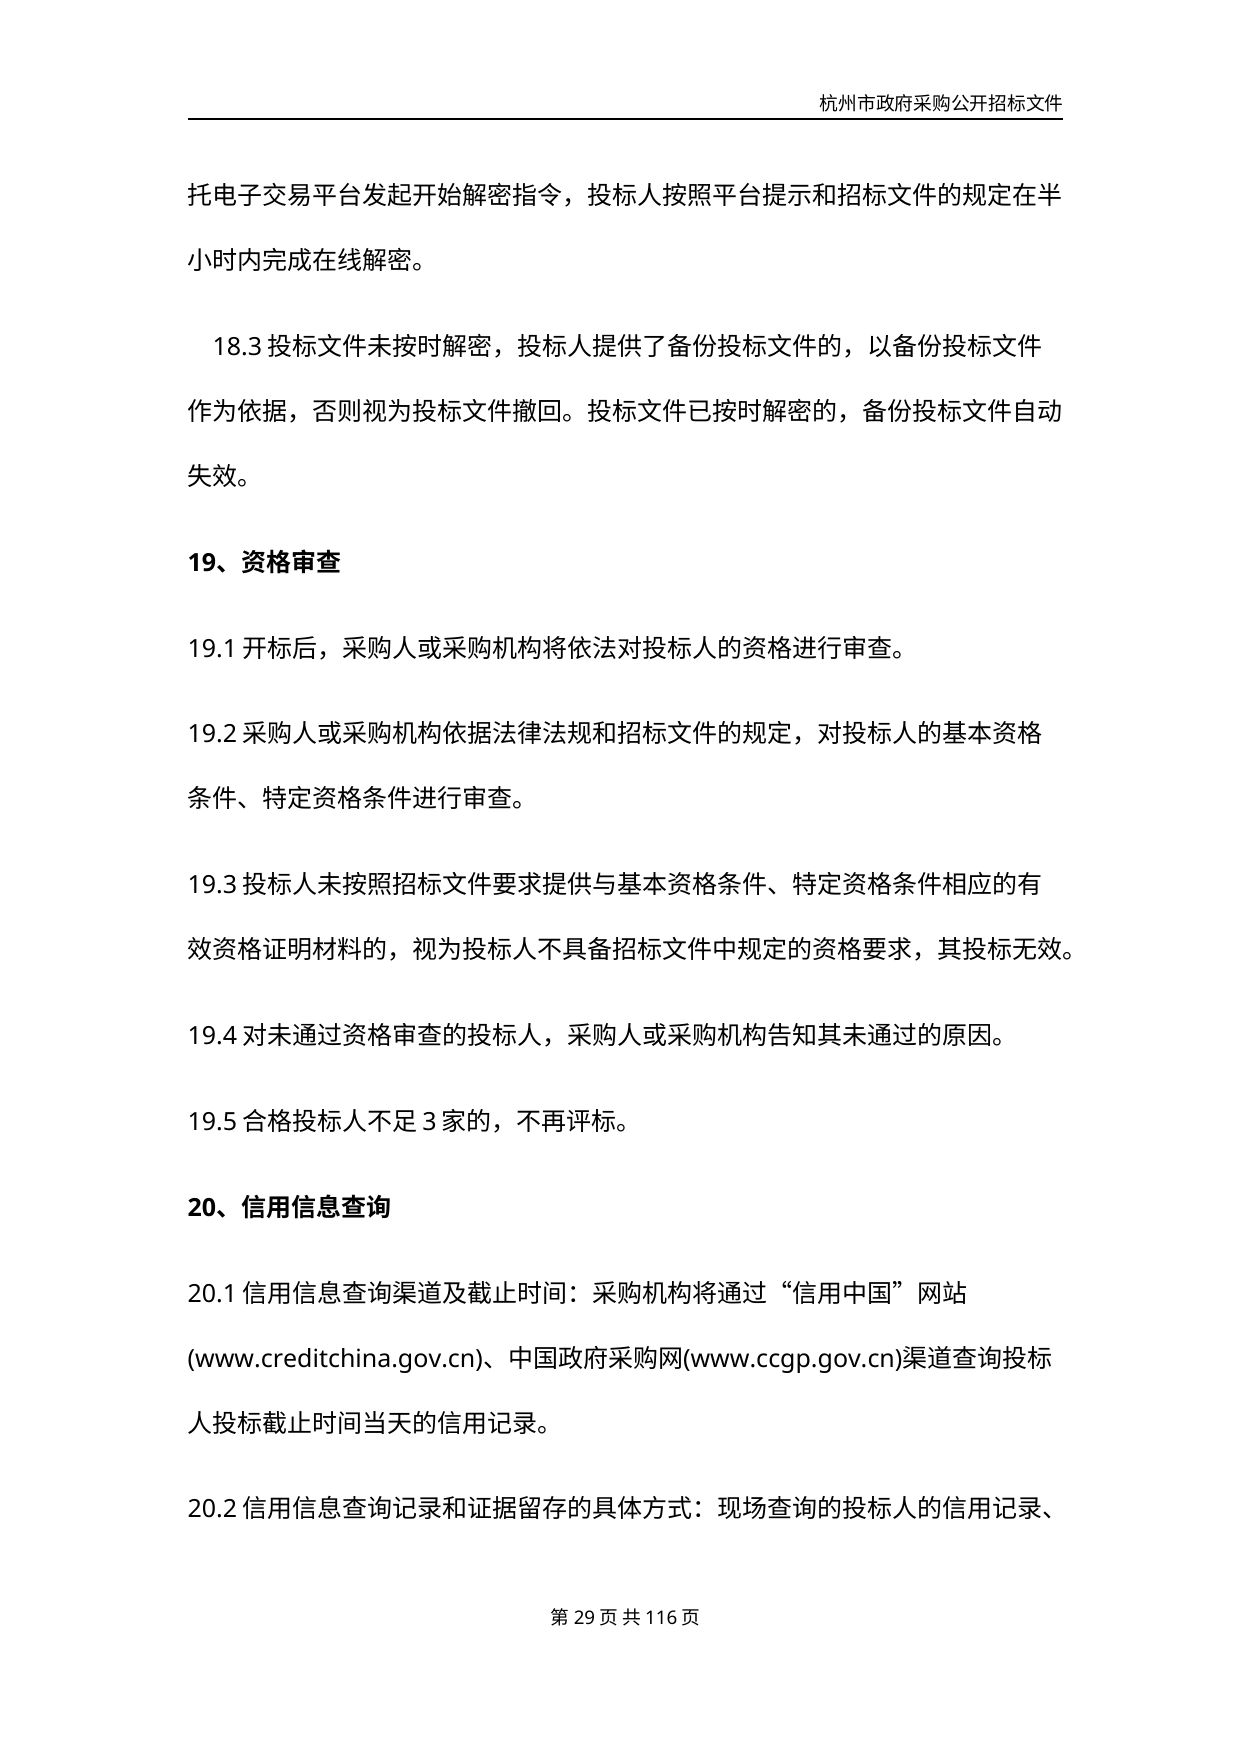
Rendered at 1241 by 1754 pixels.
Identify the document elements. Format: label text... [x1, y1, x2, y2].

text 19.2采购人或采购机构依据法律法规和招标文件的规定，对投标人的基本资格条件、特定资格条件进行审查。 [187, 699, 1063, 829]
subtitle 19、资格审查 [187, 528, 1063, 593]
text 19.3投标人未按照招标文件要求提供与基本资格条件、特定资格条件相应的有效资格证明材料的，视为投标人不具备招标文件中规定的资格要求，其投标无效。 [187, 850, 1063, 980]
text 18.3投标文件未按时解密，投标人提供了备份投标文件的，以备份投标文件作为依据，否则视为投标文件撤回。投标文件已按时解密的，备份投标文件自动失效。 [187, 312, 1063, 507]
text 19.4对未通过资格审查的投标人，采购人或采购机构告知其未通过的原因。 [187, 1001, 1063, 1066]
text 20.1信用信息查询渠道及截止时间：采购机构将通过“信用中国”网站(www.creditchina.gov.cn)、中国政府采购网(www.ccgp.gov.cn)渠道查询投标人投标截止时间当天的信用记录。 [187, 1259, 1063, 1454]
text 19.1开标后，采购人或采购机构将依法对投标人的资格进行审查。 [187, 614, 1063, 679]
text 19.5合格投标人不足3家的，不再评标。 [187, 1087, 1063, 1152]
subtitle 20、信用信息查询 [187, 1173, 1063, 1238]
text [187, 1474, 1063, 1539]
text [187, 161, 1063, 291]
